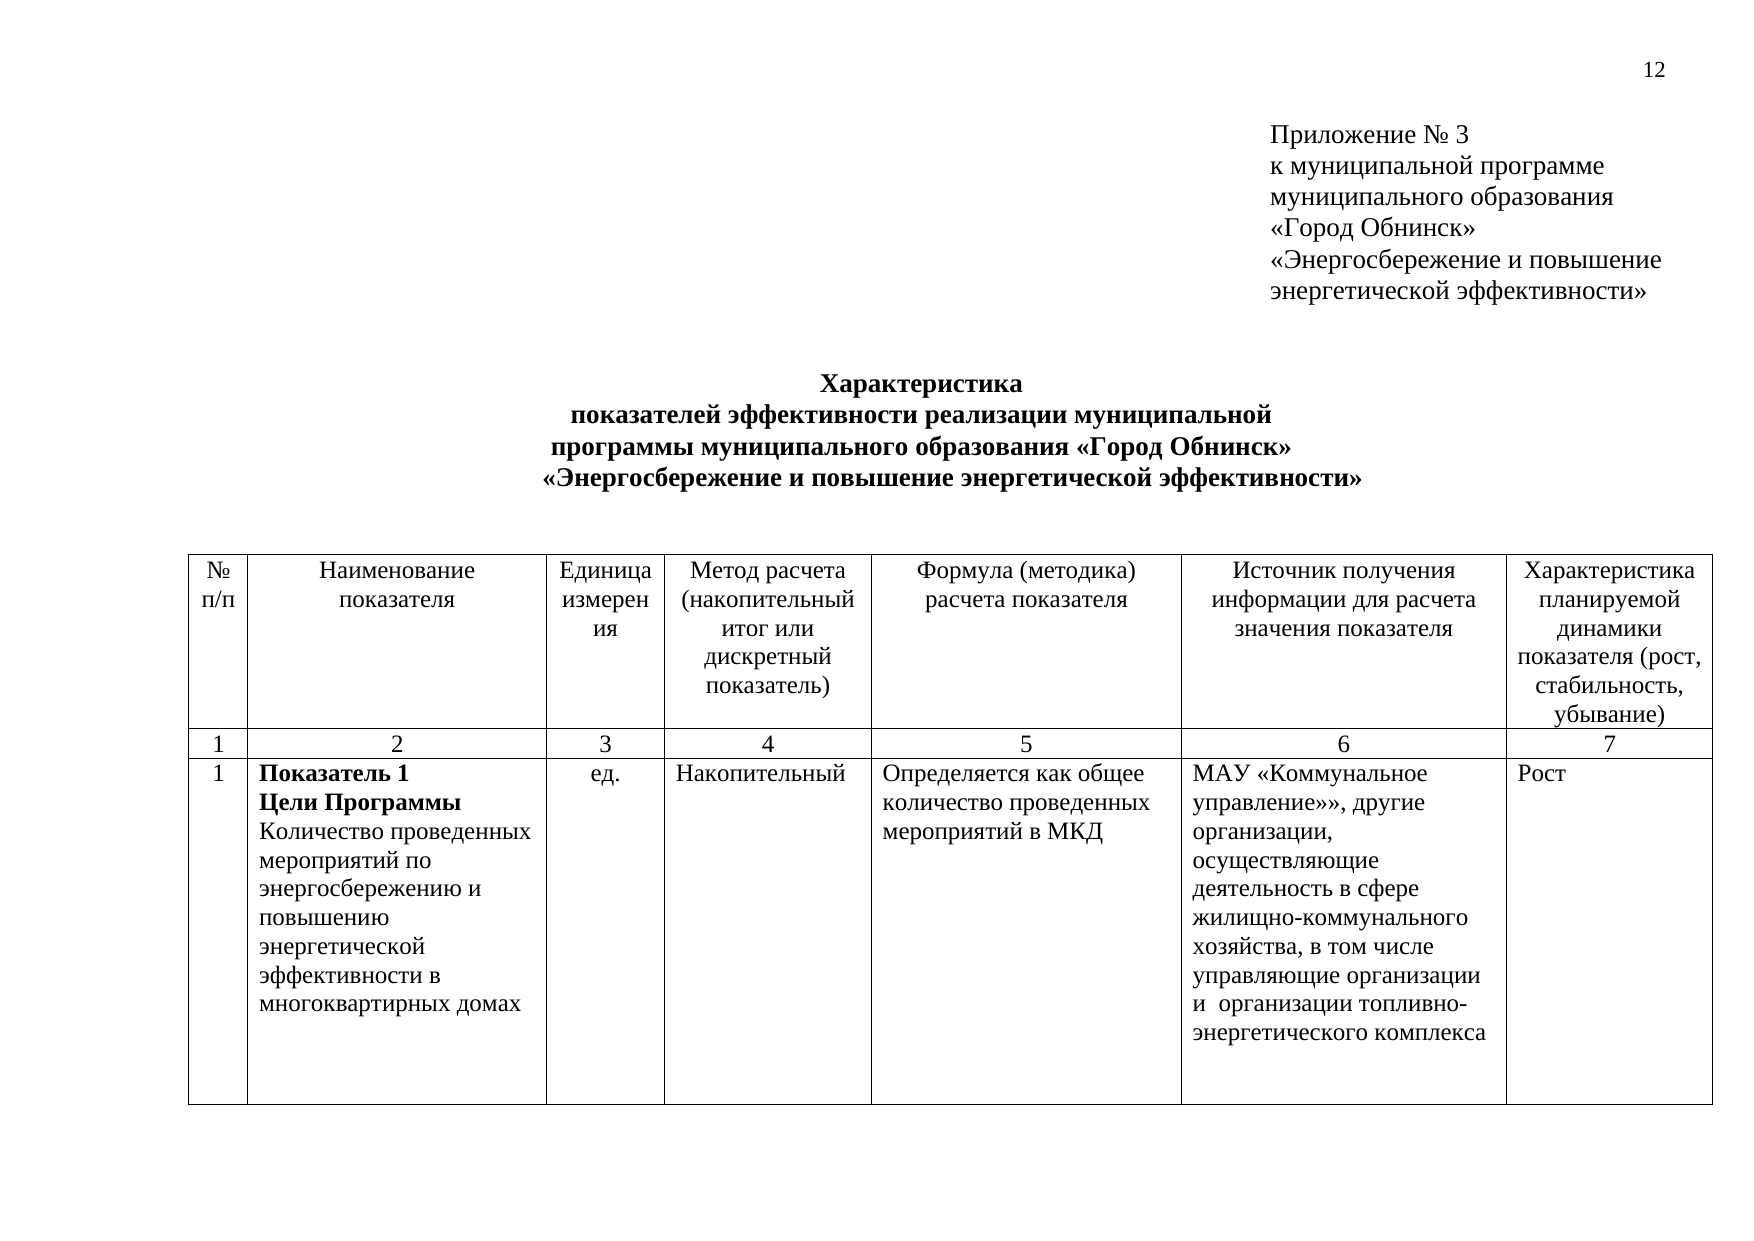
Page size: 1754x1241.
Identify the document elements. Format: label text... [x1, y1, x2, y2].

table_cell 3 [547, 729, 664, 757]
text «Город Обнинск» [1270, 212, 1683, 243]
text Приложение № 3 [1270, 118, 1683, 149]
table_header Единица измерения [547, 555, 664, 728]
table_header Характеристика планируемой динамики показателя (рост, стабильность, убывание) [1507, 555, 1712, 728]
table_cell 6 [1182, 729, 1506, 757]
table_cell Определяется как общее количество проведенных мероприятий в МКД [872, 759, 1181, 1103]
table_cell 2 [248, 729, 546, 757]
table_header Наименование показателя [248, 555, 546, 728]
text «Энергосбережение и повышение энергетической эффективности» [177, 461, 1665, 492]
text Характеристика [177, 367, 1665, 398]
table_header Источник получения информации для расчета значения показателя [1182, 555, 1506, 728]
table_cell 1 [189, 759, 247, 1103]
text к муниципальной программе [1270, 149, 1683, 180]
table_header Метод расчета (накопительный итог или дискретный показатель) [665, 555, 871, 728]
table_cell Показатель 1 Цели Программы Количество проведенных мероприятий по энергосбережению и повышению энергетической эффективности в многоквартирных домах [248, 759, 546, 1103]
table_header № п/п [189, 555, 247, 728]
text муниципального образования [1270, 180, 1683, 212]
table_cell 7 [1507, 729, 1712, 757]
table_cell Накопительный [665, 759, 871, 1103]
text программы муниципального образования «Город Обнинск» [177, 429, 1665, 461]
table_cell Рост [1507, 759, 1712, 1103]
table_cell МАУ «Коммунальное управление»», другие организации, осуществляющие деятельность в сфере жилищно-коммунального хозяйства, в том числе управляющие организации и организации топливно-энергетического комплекса [1182, 759, 1506, 1103]
table_cell ед. [547, 759, 664, 1103]
table_cell 1 [189, 729, 247, 757]
text «Энергосбережение и повышение энергетической эффективности» [1270, 243, 1683, 305]
table_cell 4 [665, 729, 871, 757]
table_cell 5 [872, 729, 1181, 757]
text показателей эффективности реализации муниципальной [177, 398, 1665, 429]
table_header Формула (методика) расчета показателя [872, 555, 1181, 728]
